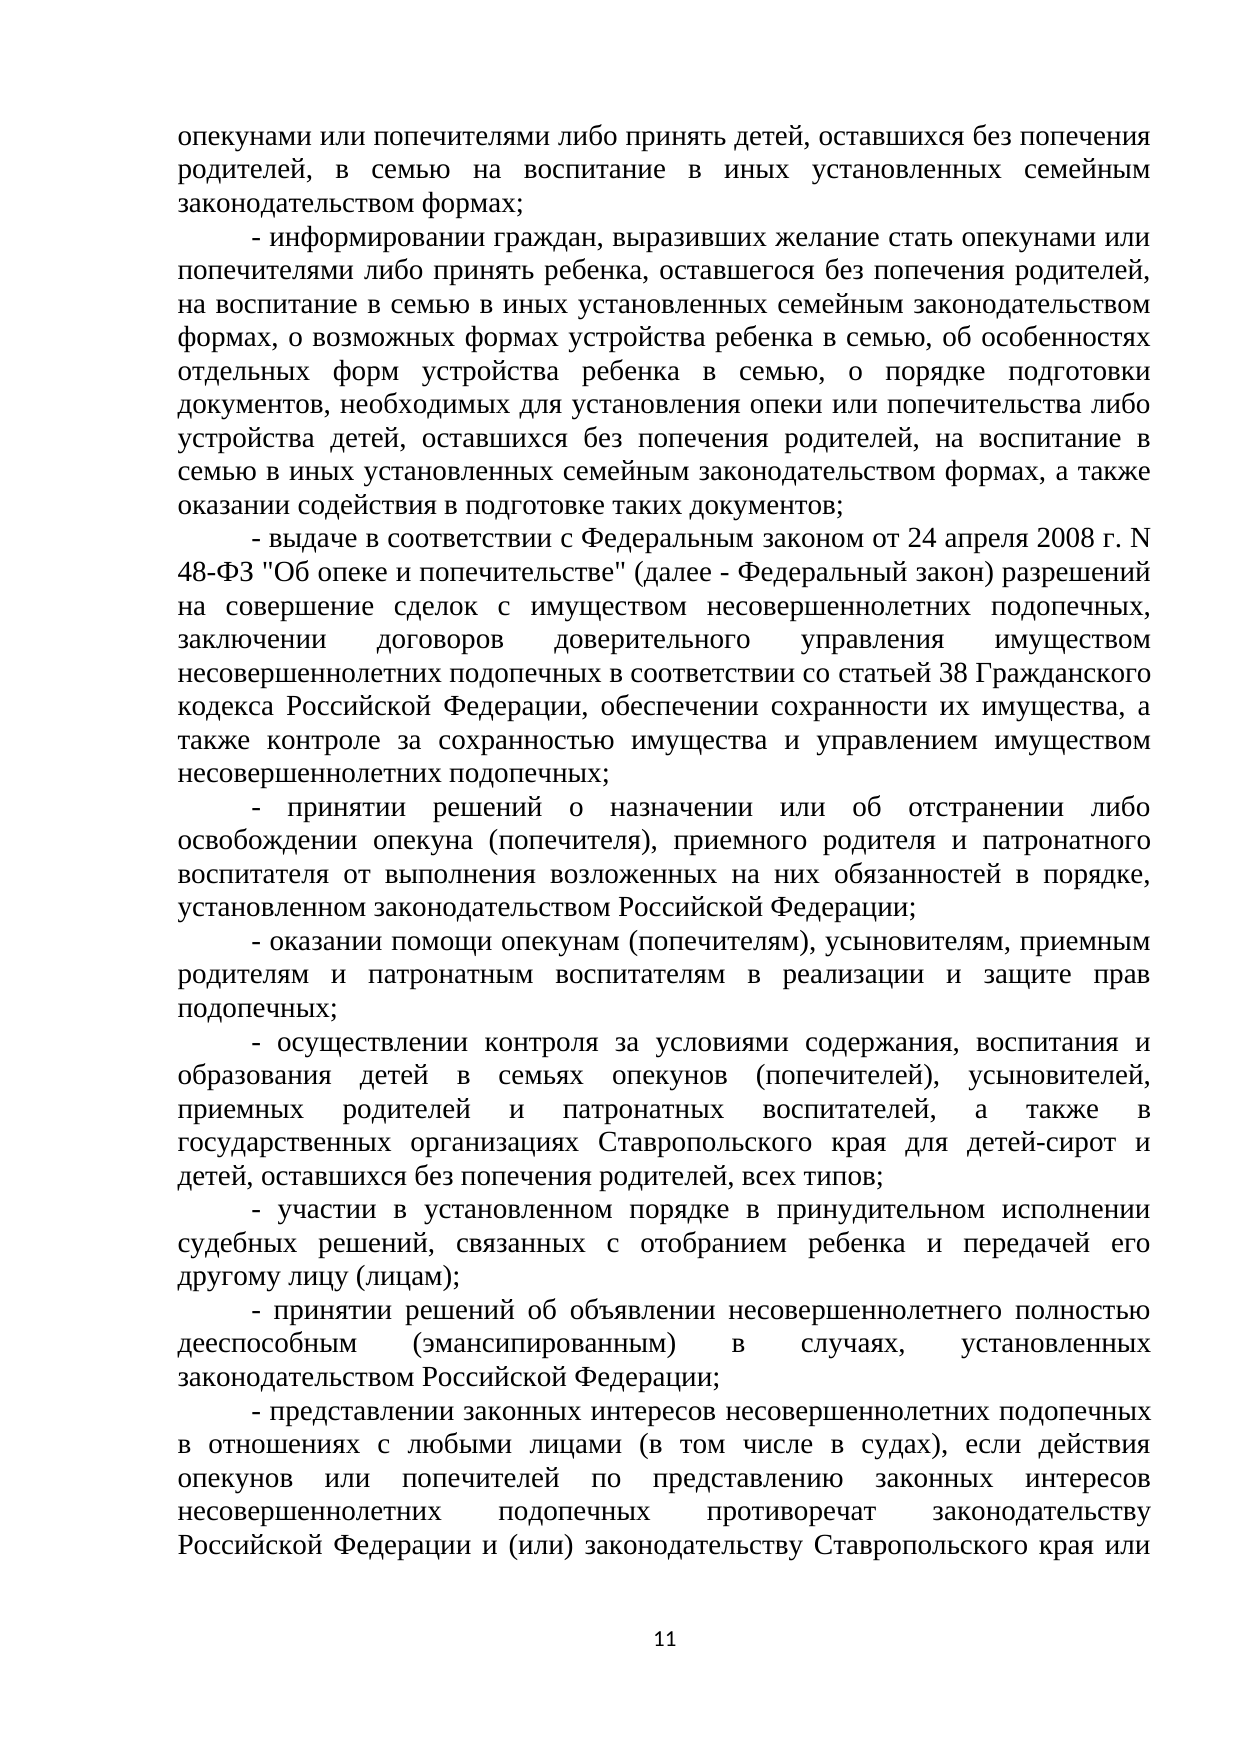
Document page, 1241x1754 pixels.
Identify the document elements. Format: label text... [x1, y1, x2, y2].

text - осуществлении контроля за условиями содержания, воспитания и образования детей в семьях опекунов (попечителей), усыновителей, приемных родителей и патронатных воспитателей, а также в государственных организациях Ставропольского края для детей-сирот и детей, оставшихся без попечения родителей, всех типов; [177, 1024, 1152, 1191]
text - принятии решений о назначении или об отстранении либо освобождении опекуна (попечителя), приемного родителя и патронатного воспитателя от выполнения возложенных на них обязанностей в порядке, установленном законодательством Российской Федерации; [177, 789, 1152, 923]
text - выдаче в соответствии с Федеральным законом от 24 апреля 2008 г. N 48-ФЗ "Об опеке и попечительстве" (далее - Федеральный закон) разрешений на совершение сделок с имуществом несовершеннолетних подопечных, заключении договоров доверительного управления имуществом несовершеннолетних подопечных в соответствии со статьей 38 Гражданского кодекса Российской Федерации, обеспечении сохранности их имущества, а также контроле за сохранностью имущества и управлением имуществом несовершеннолетних подопечных; [177, 521, 1152, 789]
text - информировании граждан, выразивших желание стать опекунами или попечителями либо принять ребенка, оставшегося без попечения родителей, на воспитание в семью в иных установленных семейным законодательством формах, о возможных формах устройства ребенка в семью, об особенностях отдельных форм устройства ребенка в семью, о порядке подготовки документов, необходимых для установления опеки или попечительства либо устройства детей, оставшихся без попечения родителей, на воспитание в семью в иных установленных семейным законодательством формах, а также оказании содействия в подготовке таких документов; [177, 219, 1152, 521]
text - принятии решений об объявлении несовершеннолетнего полностью дееспособным (эмансипированным) в случаях, установленных законодательством Российской Федерации; [177, 1292, 1152, 1393]
text - оказании помощи опекунам (попечителям), усыновителям, приемным родителям и патронатным воспитателям в реализации и защите прав подопечных; [177, 923, 1152, 1024]
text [177, 118, 1152, 219]
text - участии в установленном порядке в принудительном исполнении судебных решений, связанных с отобранием ребенка и передачей его другому лицу (лицам); [177, 1191, 1152, 1292]
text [177, 1393, 1152, 1560]
